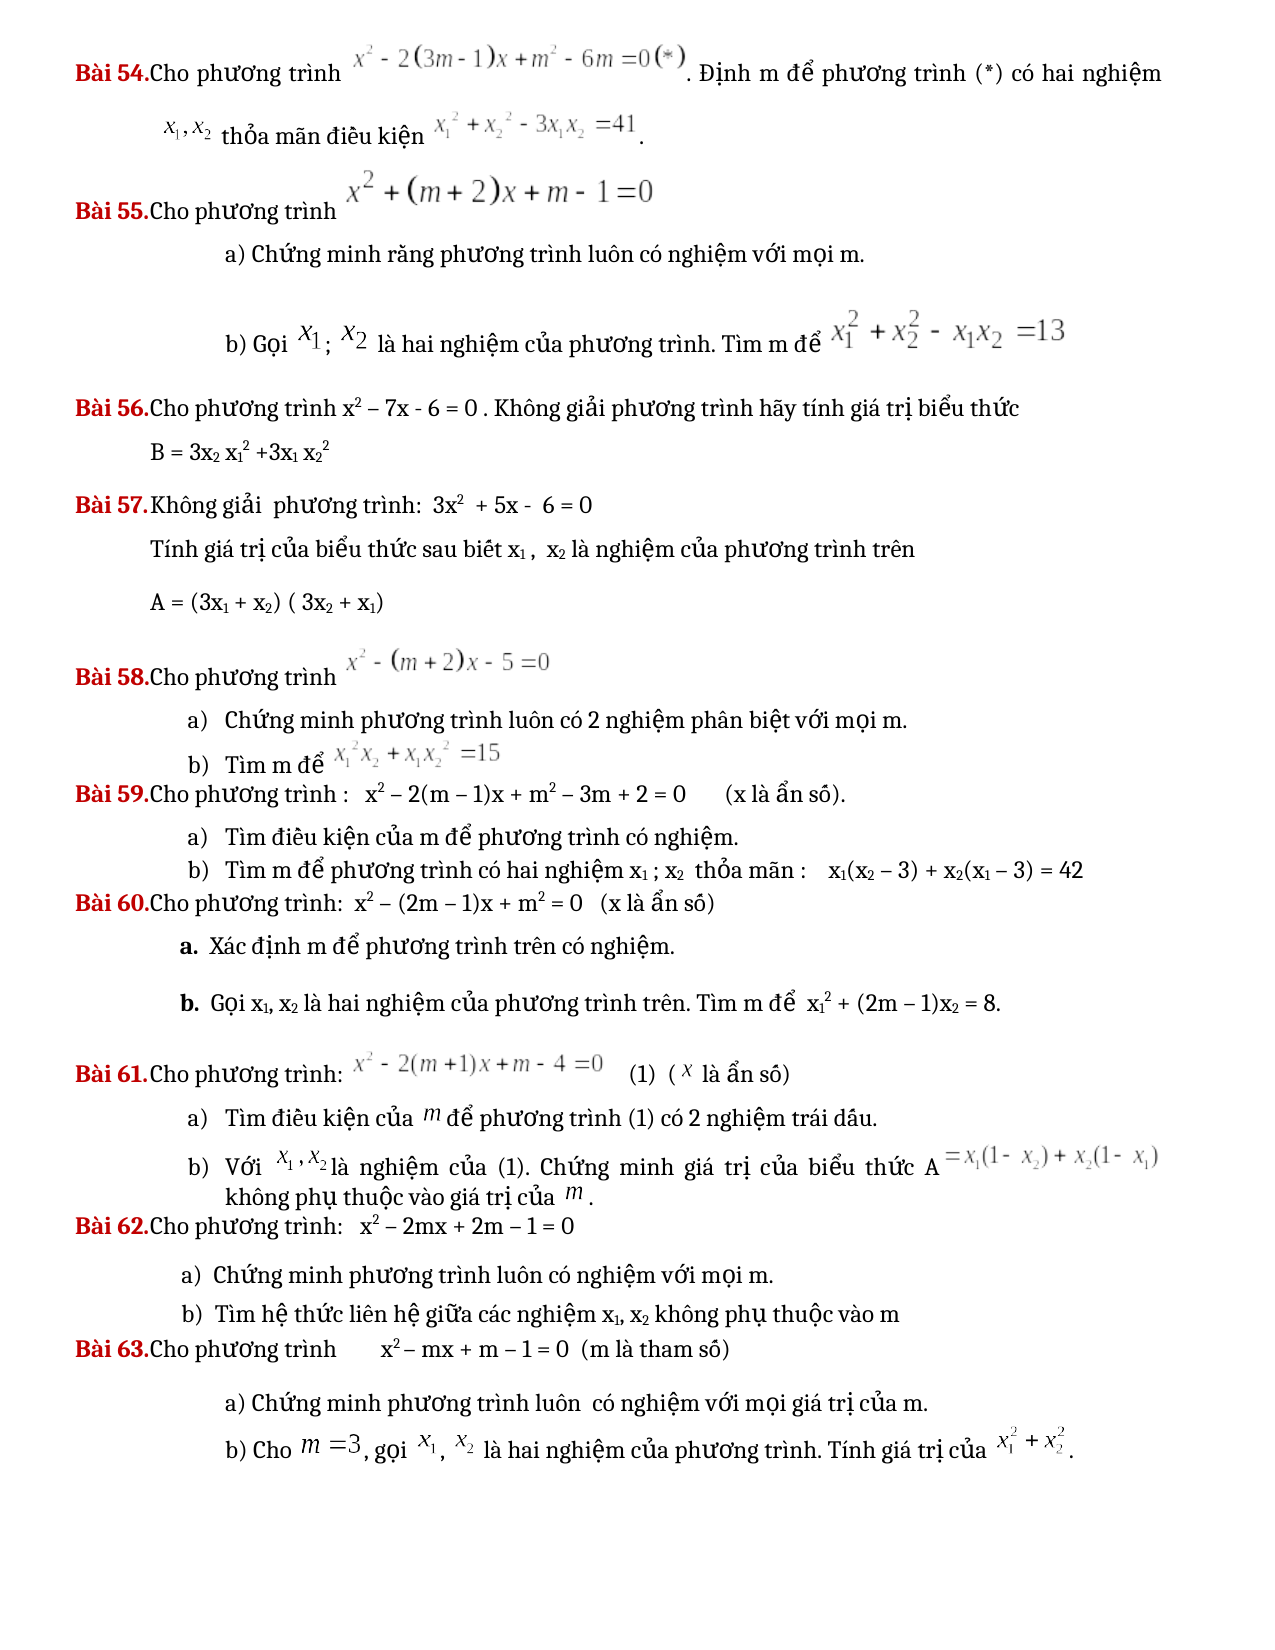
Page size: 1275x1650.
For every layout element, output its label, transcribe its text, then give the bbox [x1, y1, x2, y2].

list Tìm m để [187, 734, 1162, 779]
text b) Gọi ; là hai nghiệm của phương trình. Tìm m để [150, 304, 1162, 359]
text B = 3x2 x12 +3x1 x22 [150, 437, 1162, 466]
text A = (3x1 + x2) ( 3x2 + x1) [150, 588, 1162, 617]
list b) Tìm hệ thức liên hệ giữa các nghiệm x1, x2 không phụ thuộc vào m [150, 1300, 1162, 1329]
text a) Chứng minh rằng phương trình luôn có nghiệm với mọi m. [150, 240, 1162, 269]
list Không giải phương trình: 3x2 + 5x - 6 = 0 [75, 491, 1162, 520]
text a. Xác định m để phương trình trên có nghiệm. [150, 932, 1162, 961]
list Cho phương trình x2 – 7x - 6 = 0 . Không giải phương trình hãy tính giá trị biểu thức [75, 394, 1162, 423]
list Cho phương trình [75, 642, 1162, 691]
list Cho phương trình: (1) ( là ẩn số) [75, 1045, 1162, 1089]
list Cho phương trình : x2 – 2(m – 1)x + m2 – 3m + 2 = 0 (x là ẩn số). [75, 779, 1162, 808]
list Cho phương trình: x2 – 2mx + 2m – 1 = 0 [75, 1212, 1162, 1240]
list Tìm m để phương trình có hai nghiệm x1 ; x2 thỏa mãn : x1(x2 – 3) + x2(x1 – 3) = 42 [187, 856, 1162, 884]
text b) Cho , gọi , là hai nghiệm của phương trình. Tính giá trị của . [150, 1428, 1162, 1466]
list Chứng minh phương trình luôn có 2 nghiệm phân biệt với mọi m. [187, 706, 1162, 734]
list Tìm điều kiện của để phương trình (1) có 2 nghiệm trái dấu. [187, 1103, 1162, 1133]
text Tính giá trị của biểu thức sau biết x1 , x2 là nghiệm của phương trình trên [150, 534, 1162, 563]
list Cho phương trình: x2 – (2m – 1)x + m2 = 0 (x là ẩn số) [75, 889, 1162, 917]
text a) Chứng minh phương trình luôn có nghiệm với mọi giá trị của m. [150, 1391, 1162, 1416]
text a) Chứng minh phương trình luôn có nghiệm với mọi m. [150, 1261, 1162, 1290]
list Cho phương trình . Định m để phương trình (*) có hai nghiệm thỏa mãn điều kiện . [75, 38, 1162, 151]
list Cho phương trình x2 – mx + m – 1 = 0 (m là tham số) [75, 1335, 1162, 1364]
list Cho phương trình [75, 165, 1162, 226]
list Tìm điều kiện của m để phương trình có nghiệm. [187, 823, 1162, 851]
text b. Gọi x1, x2 là hai nghiệm của phương trình trên. Tìm m để x12 + (2m – 1)x2 = 8. [150, 989, 1162, 1017]
list Với là nghiệm của (1). Chứng minh giá trị của biểu thức A không phụ thuộc vào giá trị của . [187, 1137, 1162, 1212]
